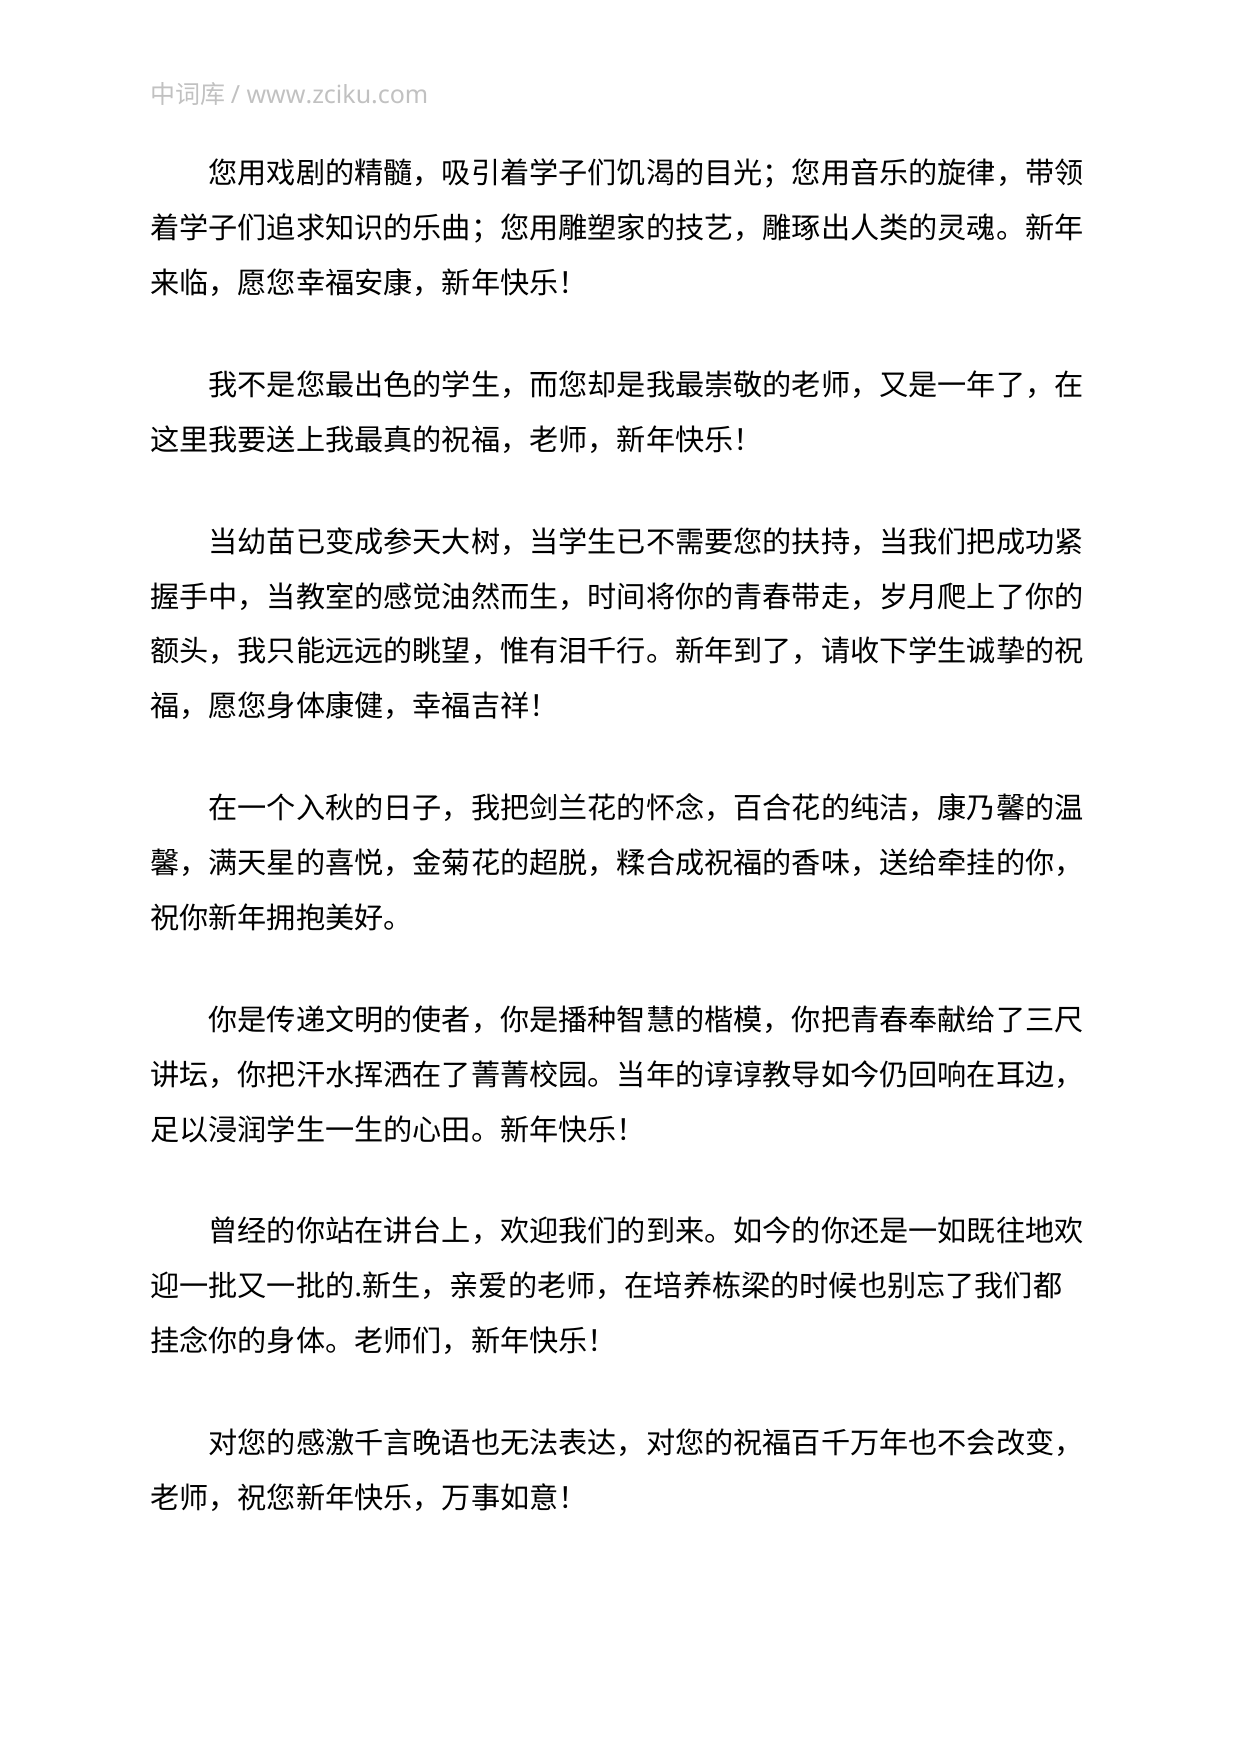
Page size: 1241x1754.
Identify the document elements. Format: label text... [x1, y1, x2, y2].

text 您用戏剧的精髓，吸引着学子们饥渴的目光；您用音乐的旋律，带领着学子们追求知识的乐曲；您用雕塑家的技艺，雕琢出人类的灵魂。新年来临，愿您幸福安康，新年快乐！ [150, 150, 1090, 302]
text 当幼苗已变成参天大树，当学生已不需要您的扶持，当我们把成功紧握手中，当教室的感觉油然而生，时间将你的青春带走，岁月爬上了你的额头，我只能远远的眺望，惟有泪千行。新年到了，请收下学生诚挚的祝福，愿您身体康健，幸福吉祥！ [150, 518, 1090, 725]
text 对您的感激千言晚语也无法表达，对您的祝福百千万年也不会改变，老师，祝您新年快乐，万事如意！ [150, 1419, 1090, 1517]
text 曾经的你站在讲台上，欢迎我们的到来。如今的你还是一如既往地欢迎一批又一批的.新生，亲爱的老师，在培养栋梁的时候也别忘了我们都挂念你的身体。老师们，新年快乐！ [150, 1208, 1090, 1360]
text 我不是您最出色的学生，而您却是我最崇敬的老师，又是一年了，在这里我要送上我最真的祝福，老师，新年快乐！ [150, 362, 1090, 459]
text 你是传递文明的使者，你是播种智慧的楷模，你把青春奉献给了三尺讲坛，你把汗水挥洒在了菁菁校园。当年的谆谆教导如今仍回响在耳边，足以浸润学生一生的心田。新年快乐！ [150, 996, 1090, 1148]
text 在一个入秋的日子，我把剑兰花的怀念，百合花的纯洁，康乃馨的温馨，满天星的喜悦，金菊花的超脱，糅合成祝福的香味，送给牵挂的你，祝你新年拥抱美好。 [150, 785, 1090, 937]
